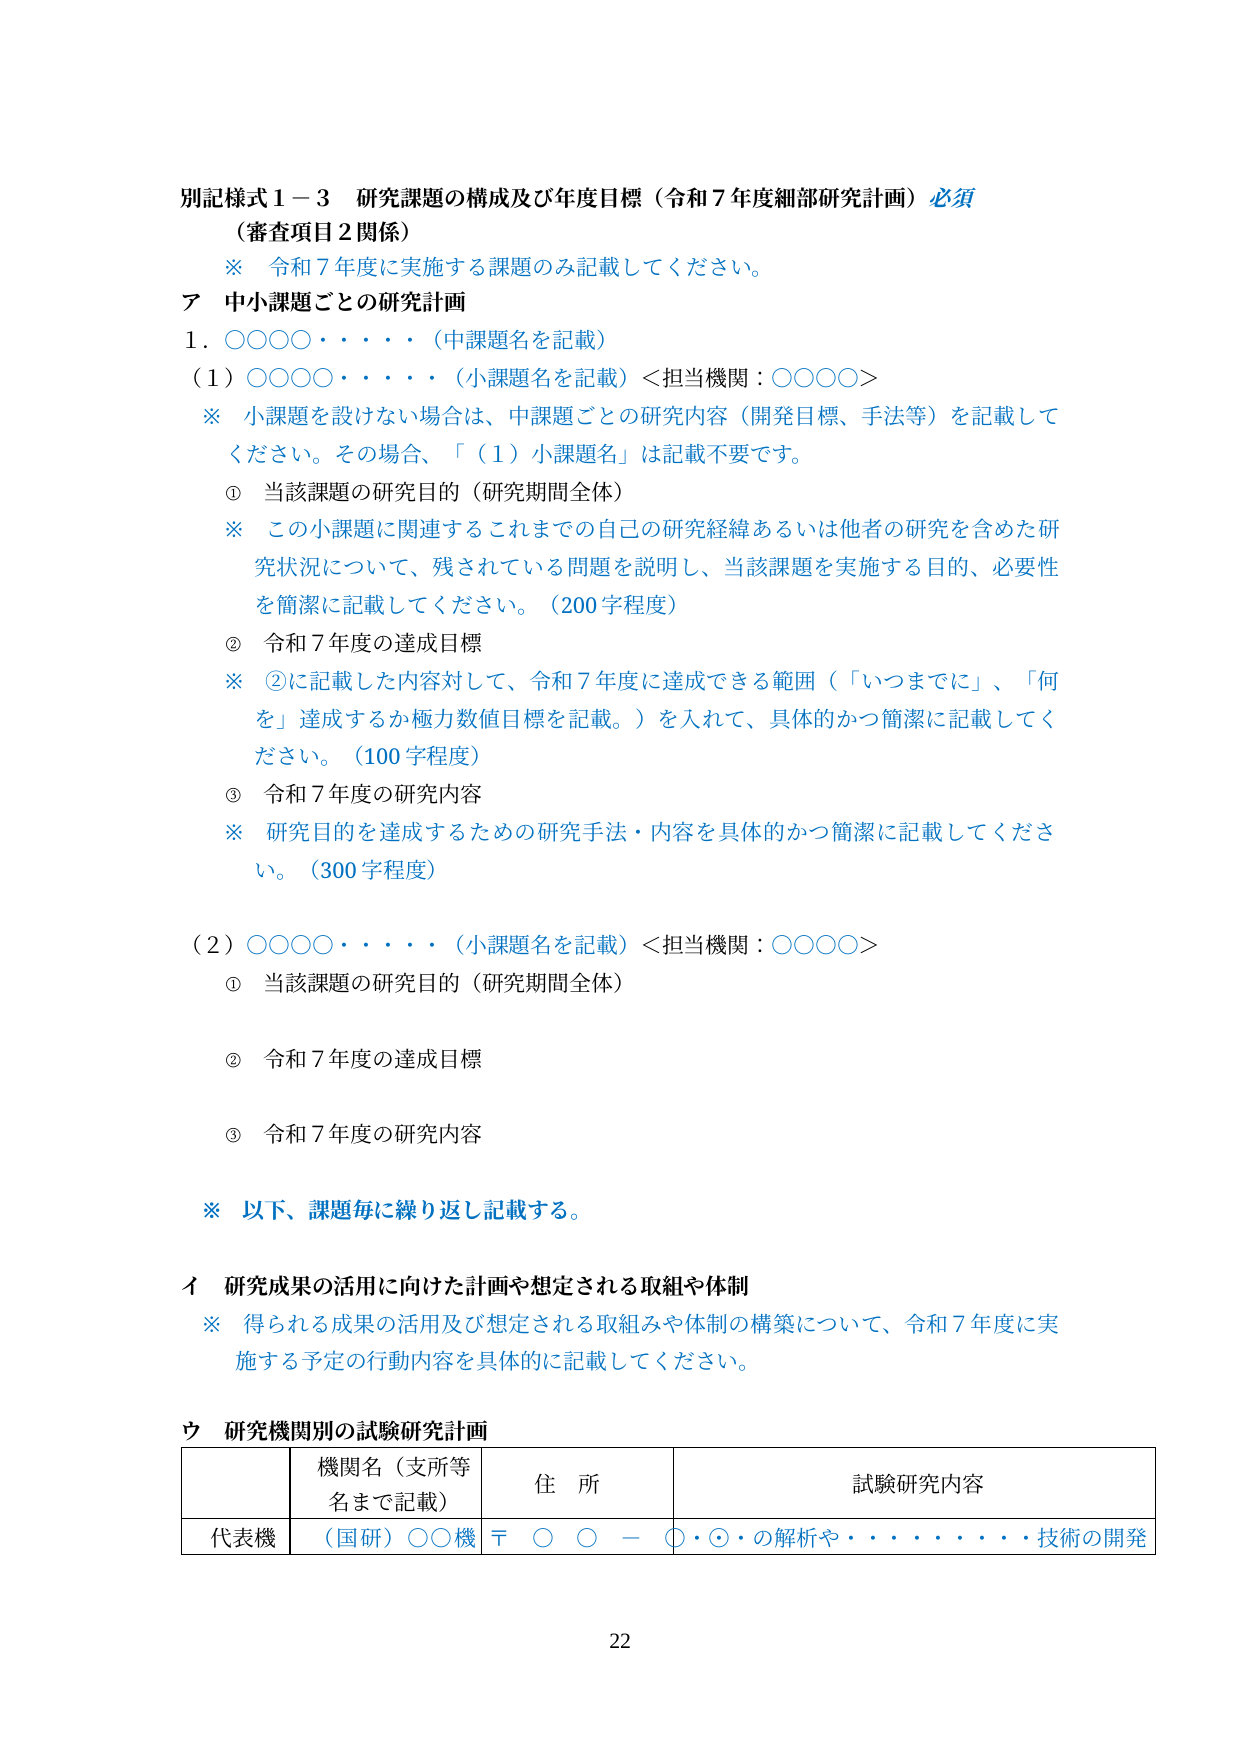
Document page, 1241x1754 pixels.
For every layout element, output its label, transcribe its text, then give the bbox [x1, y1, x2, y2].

text ② 令和７年度の達成目標 [181, 1037, 1060, 1075]
table_header 住所 [482, 1448, 673, 1518]
text ア 中小課題ごとの研究計画 [181, 284, 1060, 319]
text ① 当該課題の研究目的（研究期間全体） [181, 961, 1060, 999]
text ③ 令和７年度の研究内容 [181, 1113, 1060, 1151]
table_cell （国研）○○機構○研究センター [291, 1519, 481, 1554]
text （１）○○○○・・・・・（小課題名を記載）＜担当機関：○○○○＞ [181, 356, 1060, 394]
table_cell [674, 1519, 1155, 1554]
table_header 機関名（支所等名まで記載） [291, 1448, 481, 1518]
text １．○○○○・・・・・（中課題名を記載） [181, 319, 1060, 356]
text （審査項目２関係） [181, 214, 1060, 249]
text ※ この小課題に関連するこれまでの自己の研究経緯あるいは他者の研究を含めた研究状況について、残されている問題を説明し、当該課題を実施する目的、必要性を簡潔に記載してください。（200字程度） [225, 508, 1060, 621]
text ※ 得られる成果の活用及び想定される取組みや体制の構築について、令和７年度に実施する予定の行動内容を具体的に記載してください。 [203, 1302, 1060, 1377]
text イ 研究成果の活用に向けた計画や想定される取組や体制 [181, 1264, 1060, 1302]
text ※ 小課題を設けない場合は、中課題ごとの研究内容（開発目標、手法等）を記載してください。その場合、「（１）小課題名」は記載不要です。 [203, 394, 1060, 470]
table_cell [482, 1519, 673, 1554]
table_header 試験研究内容 [674, 1448, 1155, 1518]
table_header [182, 1448, 289, 1518]
text ※ 研究目的を達成するための研究手法・内容を具体的かつ簡潔に記載してください。（300字程度） [225, 810, 1060, 886]
text ※ 令和７年度に実施する課題のみ記載してください。 [181, 249, 1060, 284]
text ① 当該課題の研究目的（研究期間全体） [181, 470, 1060, 508]
text 別記様式１－３ 研究課題の構成及び年度目標（令和７年度細部研究計画）必須 [181, 179, 1060, 214]
text ③ 令和７年度の研究内容 [225, 772, 1060, 810]
text ※ 以下、課題毎に繰り返し記載する。 [181, 1188, 1060, 1226]
text ※ ②に記載した内容対して、令和７年度に達成できる範囲（「いつまでに」、「何を」達成するか極力数値目標を記載。）を入れて、具体的かつ簡潔に記載してください。（100字程度） [225, 659, 1060, 772]
text （２）○○○○・・・・・（小課題名を記載）＜担当機関：○○○○＞ [181, 924, 1060, 961]
table_cell 代表機関 [182, 1519, 289, 1554]
text ウ 研究機関別の試験研究計画 [181, 1412, 1060, 1447]
text ② 令和７年度の達成目標 [225, 621, 1060, 659]
